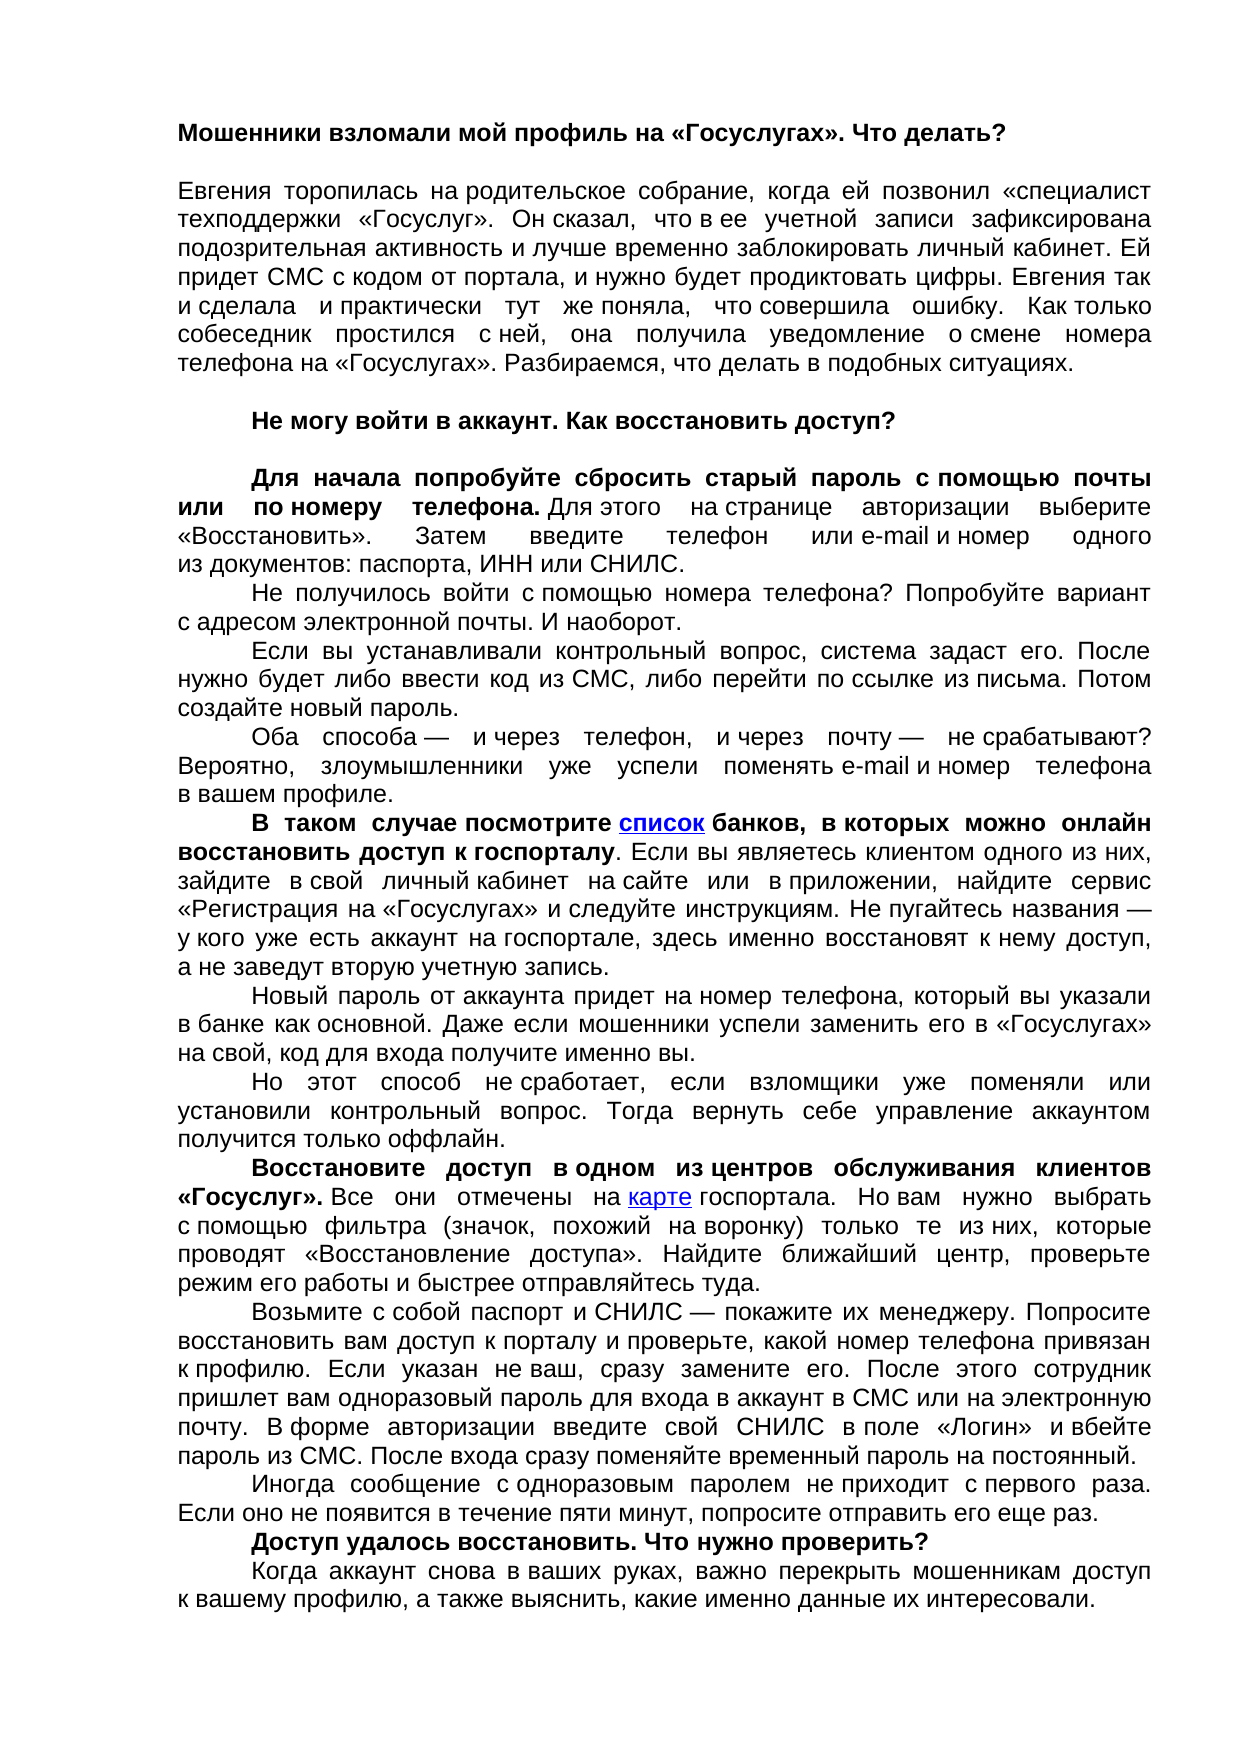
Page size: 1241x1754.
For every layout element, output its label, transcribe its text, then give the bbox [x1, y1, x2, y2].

text Восстановите доступ в одном из центров обслуживания клиентов «Госуслуг». Все они отмечены на карте госпортала. Но вам нужно выбрать с помощью фильтра (значок, похожий на воронку) только те из них, которые проводят «Восстановление доступа». Найдите ближайший центр, проверьте режим его работы и быстрее отправляйтесь туда. [177, 1153, 1152, 1297]
text Новый пароль от аккаунта придет на номер телефона, который вы указали в банке как основной. Даже если мошенники успели заменить его в «Госуслугах» на свой, код для входа получите именно вы. [177, 981, 1152, 1067]
text В таком случае посмотрите список банков, в которых можно онлайн восстановить доступ к госпорталу. Если вы являетесь клиентом одного из них, зайдите в свой личный кабинет на сайте или в приложении, найдите сервис «Регистрация на «Госуслугах» и следуйте инструкциям. Не пугайтесь названия — у кого уже есть аккаунт на госпортале, здесь именно восстановят к нему доступ, а не заведут вторую учетную запись. [177, 808, 1152, 981]
text Но этот способ не сработает, если взломщики уже поменяли или установили контрольный вопрос. Тогда вернуть себе управление аккаунтом получится только оффлайн. [177, 1067, 1152, 1153]
text Оба способа — и через телефон, и через почту — не срабатывают? Вероятно, злоумышленники уже успели поменять e-mail и номер телефона в вашем профиле. [177, 722, 1152, 808]
text Доступ удалось восстановить. Что нужно проверить? [177, 1527, 1152, 1556]
text Евгения торопилась на родительское собрание, когда ей позвонил «специалист техподдержки «Госуслуг». Он сказал, что в ее учетной записи зафиксирована подозрительная активность и лучше временно заблокировать личный кабинет. Ей придет СМС с кодом от портала, и нужно будет продиктовать цифры. Евгения так и сделала и практически тут же поняла, что совершила ошибку. Как только собеседник простился с ней, она получила уведомление о смене номера телефона на «Госуслугах». Разбираемся, что делать в подобных ситуациях. [177, 176, 1152, 377]
text Не могу войти в аккаунт. Как восстановить доступ? [177, 406, 1152, 434]
text Для начала попробуйте сбросить старый пароль с помощью почты или по номеру телефона. Для этого на странице авторизации выберите «Восстановить». Затем введите телефон или e-mail и номер одного из документов: паспорта, ИНН или СНИЛС. [177, 463, 1152, 578]
text Возьмите с собой паспорт и СНИЛС — покажите их менеджеру. Попросите восстановить вам доступ к порталу и проверьте, какой номер телефона привязан к профилю. Если указан не ваш, сразу замените его. После этого сотрудник пришлет вам одноразовый пароль для входа в аккаунт в СМС или на электронную почту. В форме авторизации введите свой СНИЛС в поле «Логин» и вбейте пароль из СМС. После входа сразу поменяйте временный пароль на постоянный. [177, 1297, 1152, 1469]
text Когда аккаунт снова в ваших руках, важно перекрыть мошенникам доступ к вашему профилю, а также выяснить, какие именно данные их интересовали. [177, 1556, 1152, 1613]
text Иногда сообщение с одноразовым паролем не приходит с первого раза. Если оно не появится в течение пяти минут, попросите отправить его еще раз. [177, 1469, 1152, 1527]
text Мошенники взломали мой профиль на «Госуслугах». Что делать? [177, 118, 1152, 147]
text Не получилось войти с помощью номера телефона? Попробуйте вариант с адресом электронной почты. И наоборот. [177, 578, 1152, 636]
text Если вы устанавливали контрольный вопрос, система задаст его. После нужно будет либо ввести код из СМС, либо перейти по ссылке из письма. Потом создайте новый пароль. [177, 636, 1152, 722]
